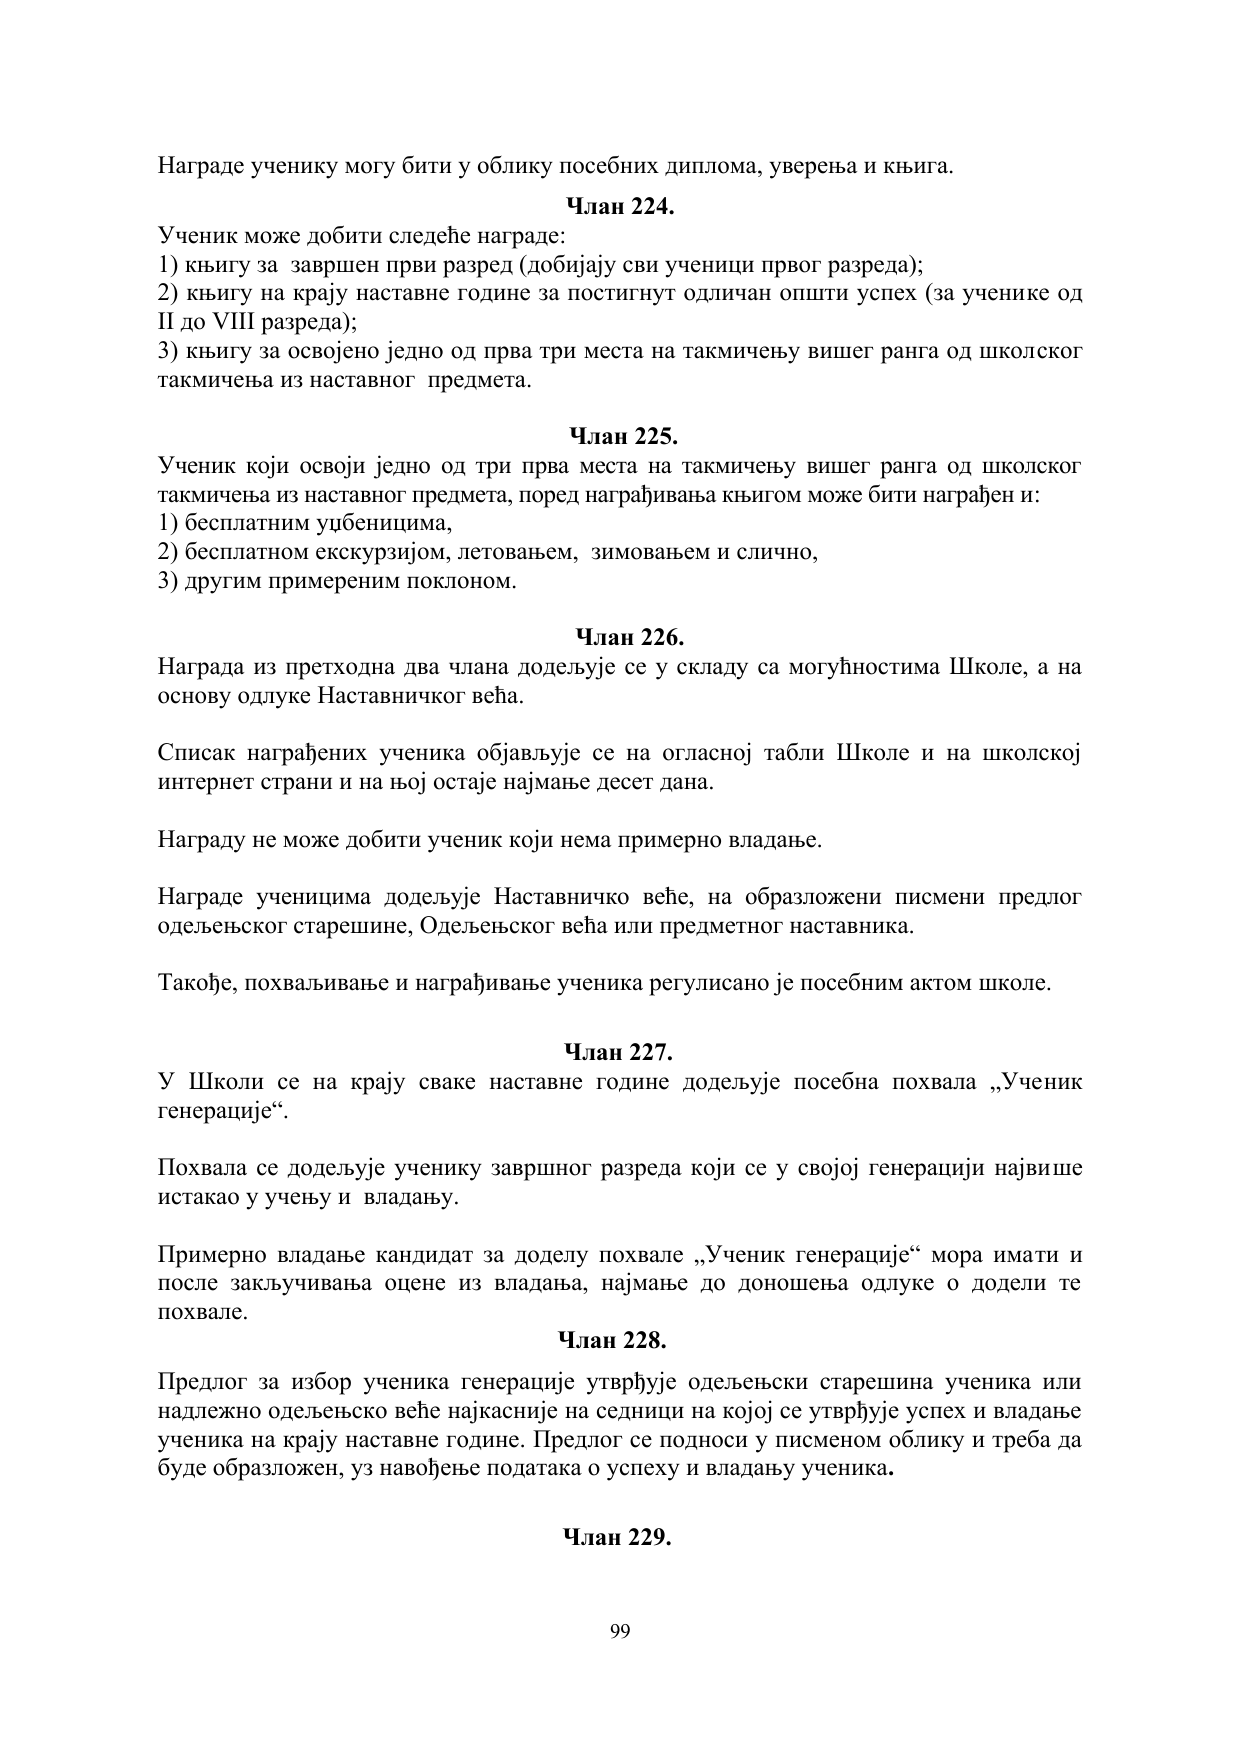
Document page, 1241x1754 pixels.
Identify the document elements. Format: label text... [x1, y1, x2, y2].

text У Школи се на крају сваке наставне године додељује посебна похвала „Ученик генерације“. [157, 1066, 1083, 1124]
text Ученик који освоји једно од три прва места на такмичењу вишег ранга од школског такмичења из наставног предмета, поред награђивања књигом може бити награђен и: [157, 450, 1083, 507]
text Награде ученицима додељује Наставничко веће, на образложени писмени предлог одељењског старешине, Одељењског већа или предметног наставника. [157, 881, 1083, 939]
text Члан 225. [157, 421, 1083, 450]
text 3) другим примереним поклоном. [157, 565, 1083, 594]
text Такође, похваљивање и награђивање ученика регулисано је посебним актом школе. [157, 967, 1083, 996]
text Члан 227. [157, 1037, 1083, 1066]
text Примерно владање кандидат за доделу похвале „Ученик генерације“ мора имати и после закључивања оцене из владања, најмање до доношења одлуке о додели те похвале. [157, 1239, 1083, 1325]
text 2) бесплатном екскурзијом, летовањем, зимовањем и слично, [157, 536, 1083, 565]
text Списак награђених ученика објављује се на огласној табли Школе и на школској интернет страни и на њој остаје најмање десет дана. [157, 737, 1083, 795]
text Члан 224. [157, 191, 1083, 220]
text Предлог за избор ученика генерације утврђује одељењски старешина ученика или надлежно одељењско веће најкасније на седници на којој се утврђује успех и владање ученика на крају наставне године. Предлог се подноси у писменом облику и треба да буде образложен, уз навођење података о успеху и владању ученика. [157, 1366, 1083, 1481]
text Члан 226. [157, 622, 1083, 651]
text Награда из претходна два члана додељује се у складу са могућностима Школе, а на основу одлуке Наставничког већа. [157, 651, 1083, 709]
text 2) књигу на крају наставне године за постигнут одличан општи успех (за ученике од II до VIII разреда); [157, 277, 1083, 335]
text Члан 229. [187, 1522, 1053, 1551]
text Награду не може добити ученик који нема примерно владање. [157, 824, 1083, 852]
text Награде ученику могу бити у облику посебних диплома, уверења и књига. [157, 150, 1083, 179]
text Члан 228. [157, 1325, 1083, 1354]
text 3) књигу за освојено једно од прва три места на такмичењу вишег ранга од школског такмичења из наставног предмета. [157, 335, 1083, 392]
text 1) књигу за завршен први разред (добијају сви ученици првог разреда); [157, 249, 1083, 277]
text Ученик може добити следеће награде: [157, 220, 1083, 249]
text Похвала се додељује ученику завршног разреда који се у својој генерацији највише истакао у учењу и владању. [157, 1152, 1083, 1210]
text 1) бесплатним уџбеницима, [157, 507, 1083, 536]
